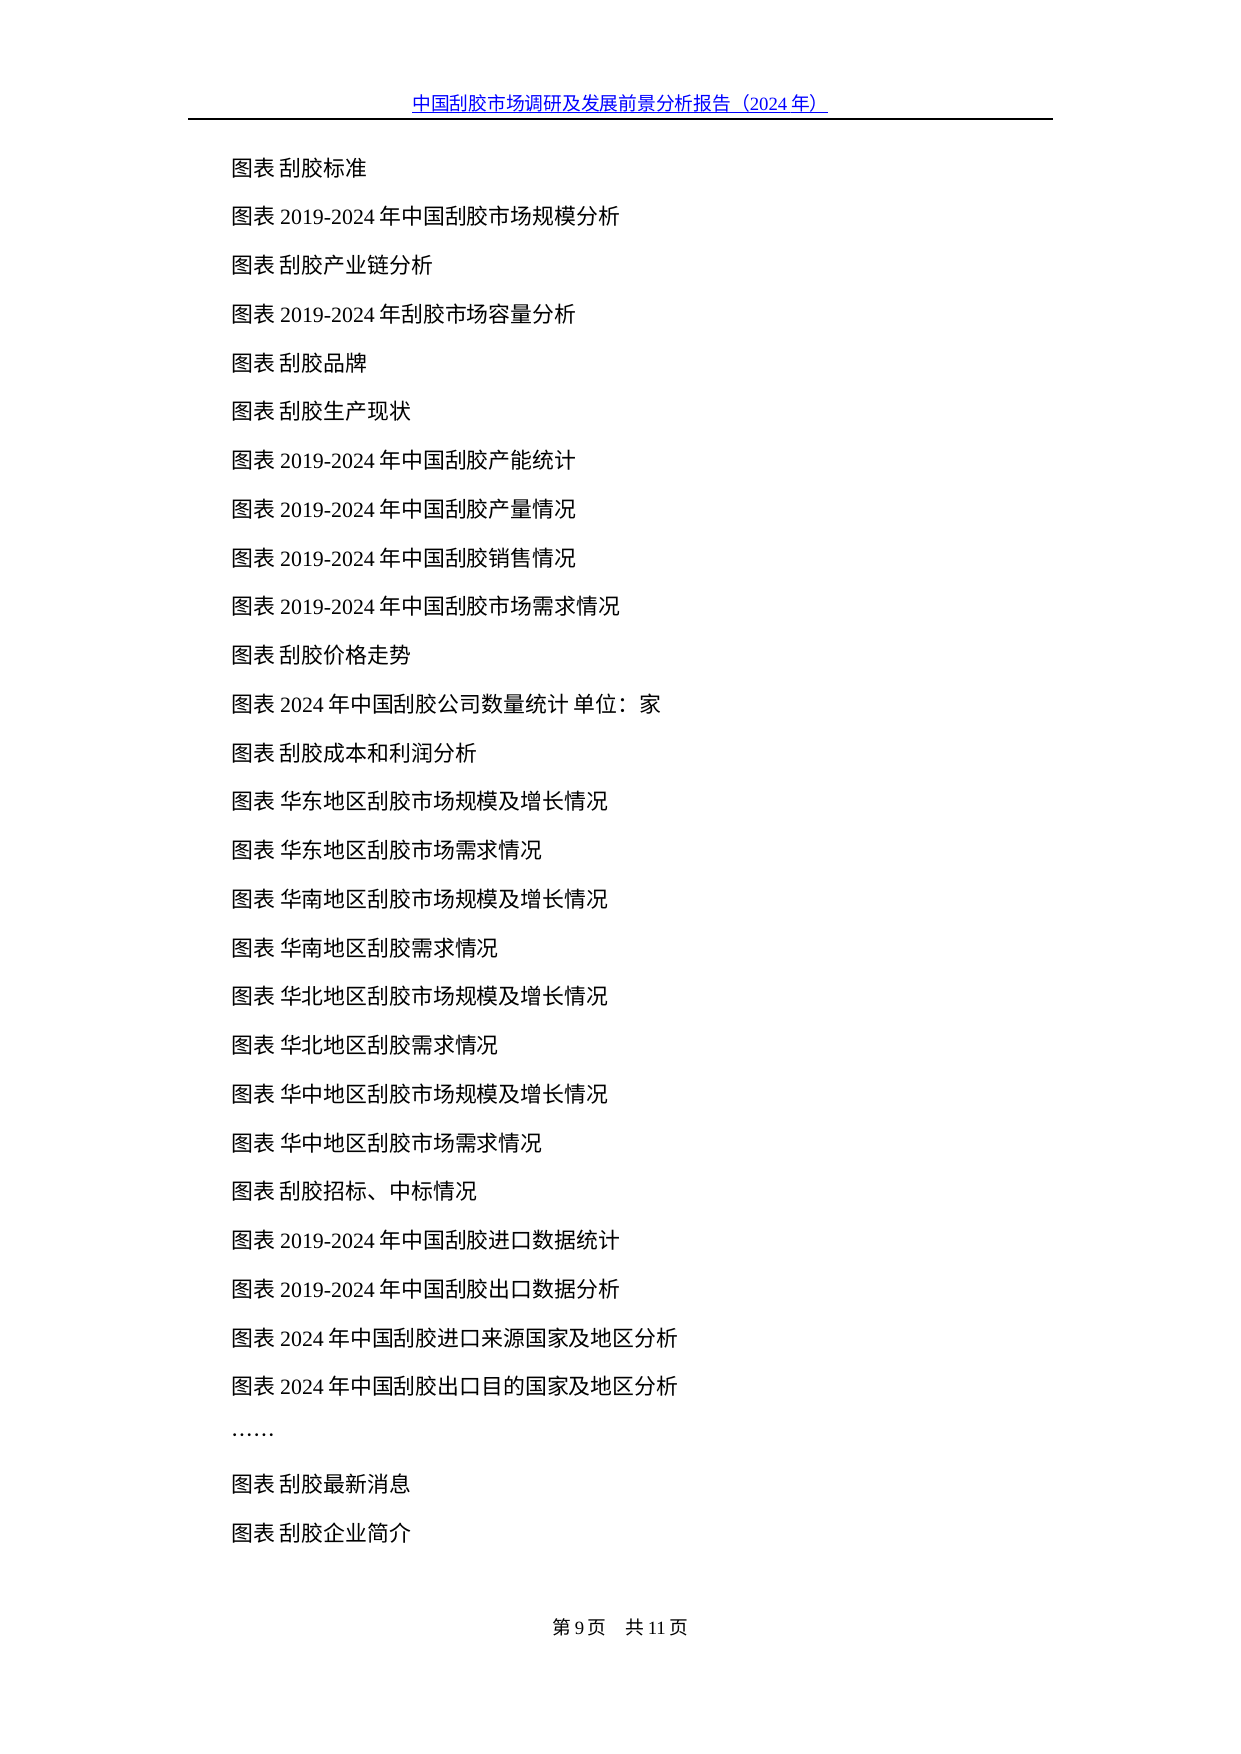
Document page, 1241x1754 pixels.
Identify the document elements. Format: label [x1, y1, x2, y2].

text [187, 150, 1053, 1548]
